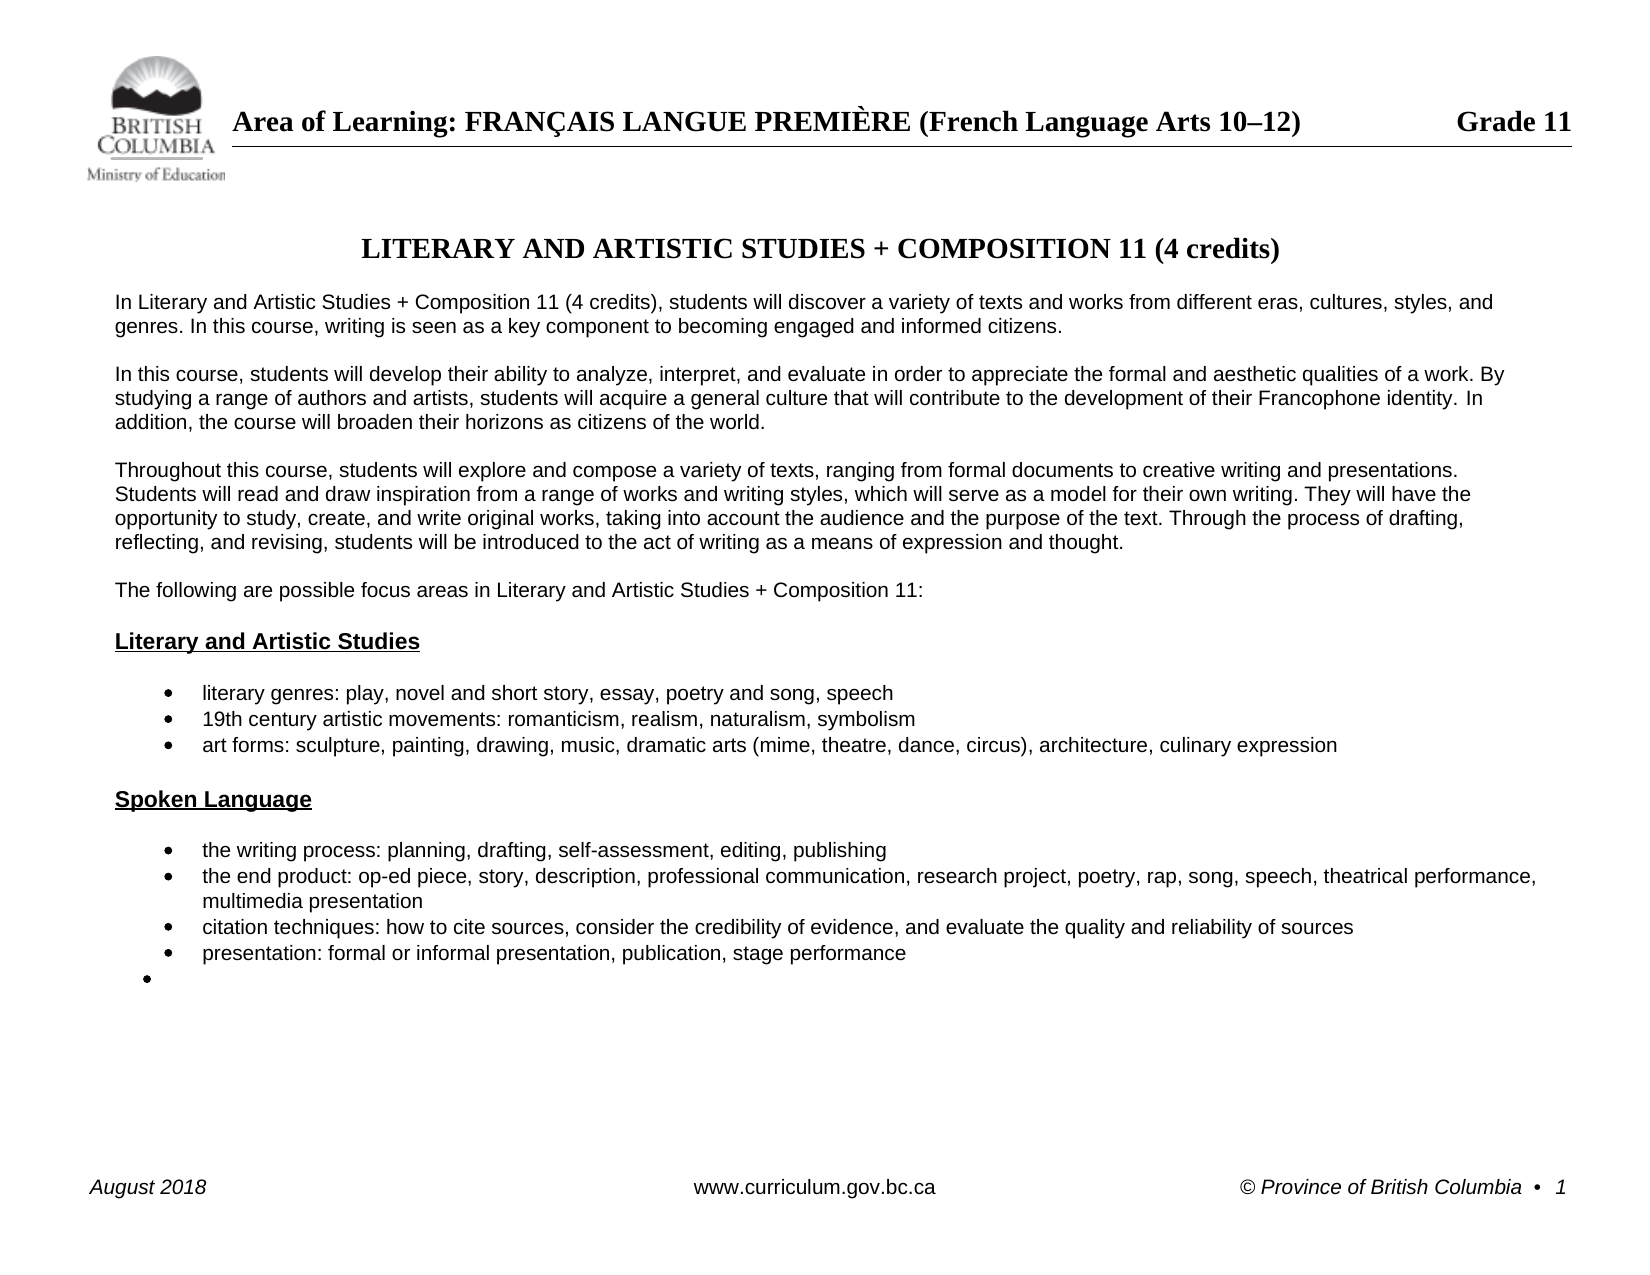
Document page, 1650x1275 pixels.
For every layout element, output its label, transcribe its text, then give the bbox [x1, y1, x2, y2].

text 19th century artistic movements: romanticism, realism, naturalism, symbolism [164, 707, 1560, 731]
text Area of Learning: FRANÇAIS LANGUE PREMIÈRE (French Language Arts 10–12) Grade 11 [232, 104, 1572, 146]
text Literary and Artistic Studies [114, 628, 1527, 654]
text presentation: formal or informal presentation, publication, stage performance [164, 941, 1560, 965]
text the end product: op-ed piece, story, description, professional communication, research project, poetry, rap, song, speech, theatrical performance, multimedia presentation [164, 864, 1560, 912]
text In Literary and Artistic Studies + Composition 11 (4 credits), students will discover a variety of texts and works from different eras, cultures, styles, and genres. In this course, writing is seen as a key component to becoming engaged and informed citizens. [114, 290, 1527, 338]
text the writing process: planning, drafting, self-assessment, editing, publishing [164, 838, 1560, 862]
text Spoken Language [114, 786, 1527, 812]
text citation techniques: how to cite sources, consider the credibility of evidence, and evaluate the quality and reliability of sources [164, 914, 1560, 938]
text The following are possible focus areas in Literary and Artistic Studies + Composition 11: [114, 578, 1527, 602]
text LITERARY AND ARTISTIC STUDIES + COMPOSITION 11 (4 credits) [114, 232, 1527, 265]
text art forms: sculpture, painting, drawing, music, dramatic arts (mime, theatre, dance, circus), architecture, culinary expression [164, 733, 1560, 757]
text Throughout this course, students will explore and compose a variety of texts, ranging from formal documents to creative writing and presentations. Students will read and draw inspiration from a range of works and writing styles, which will serve as a model for their own writing. They will have the opportunity to study, create, and write original works, taking into account the audience and the purpose of the text. Through the process of drafting, reflecting, and revising, students will be introduced to the act of writing as a means of expression and thought. [114, 458, 1527, 554]
text In this course, students will develop their ability to analyze, interpret, and evaluate in order to appreciate the formal and aesthetic qualities of a work. By studying a range of authors and artists, students will acquire a general culture that will contribute to the development of their Francophone identity. In addition, the course will broaden their horizons as citizens of the world. [114, 362, 1527, 434]
text literary genres: play, novel and short story, essay, poetry and song, speech [164, 681, 1560, 705]
